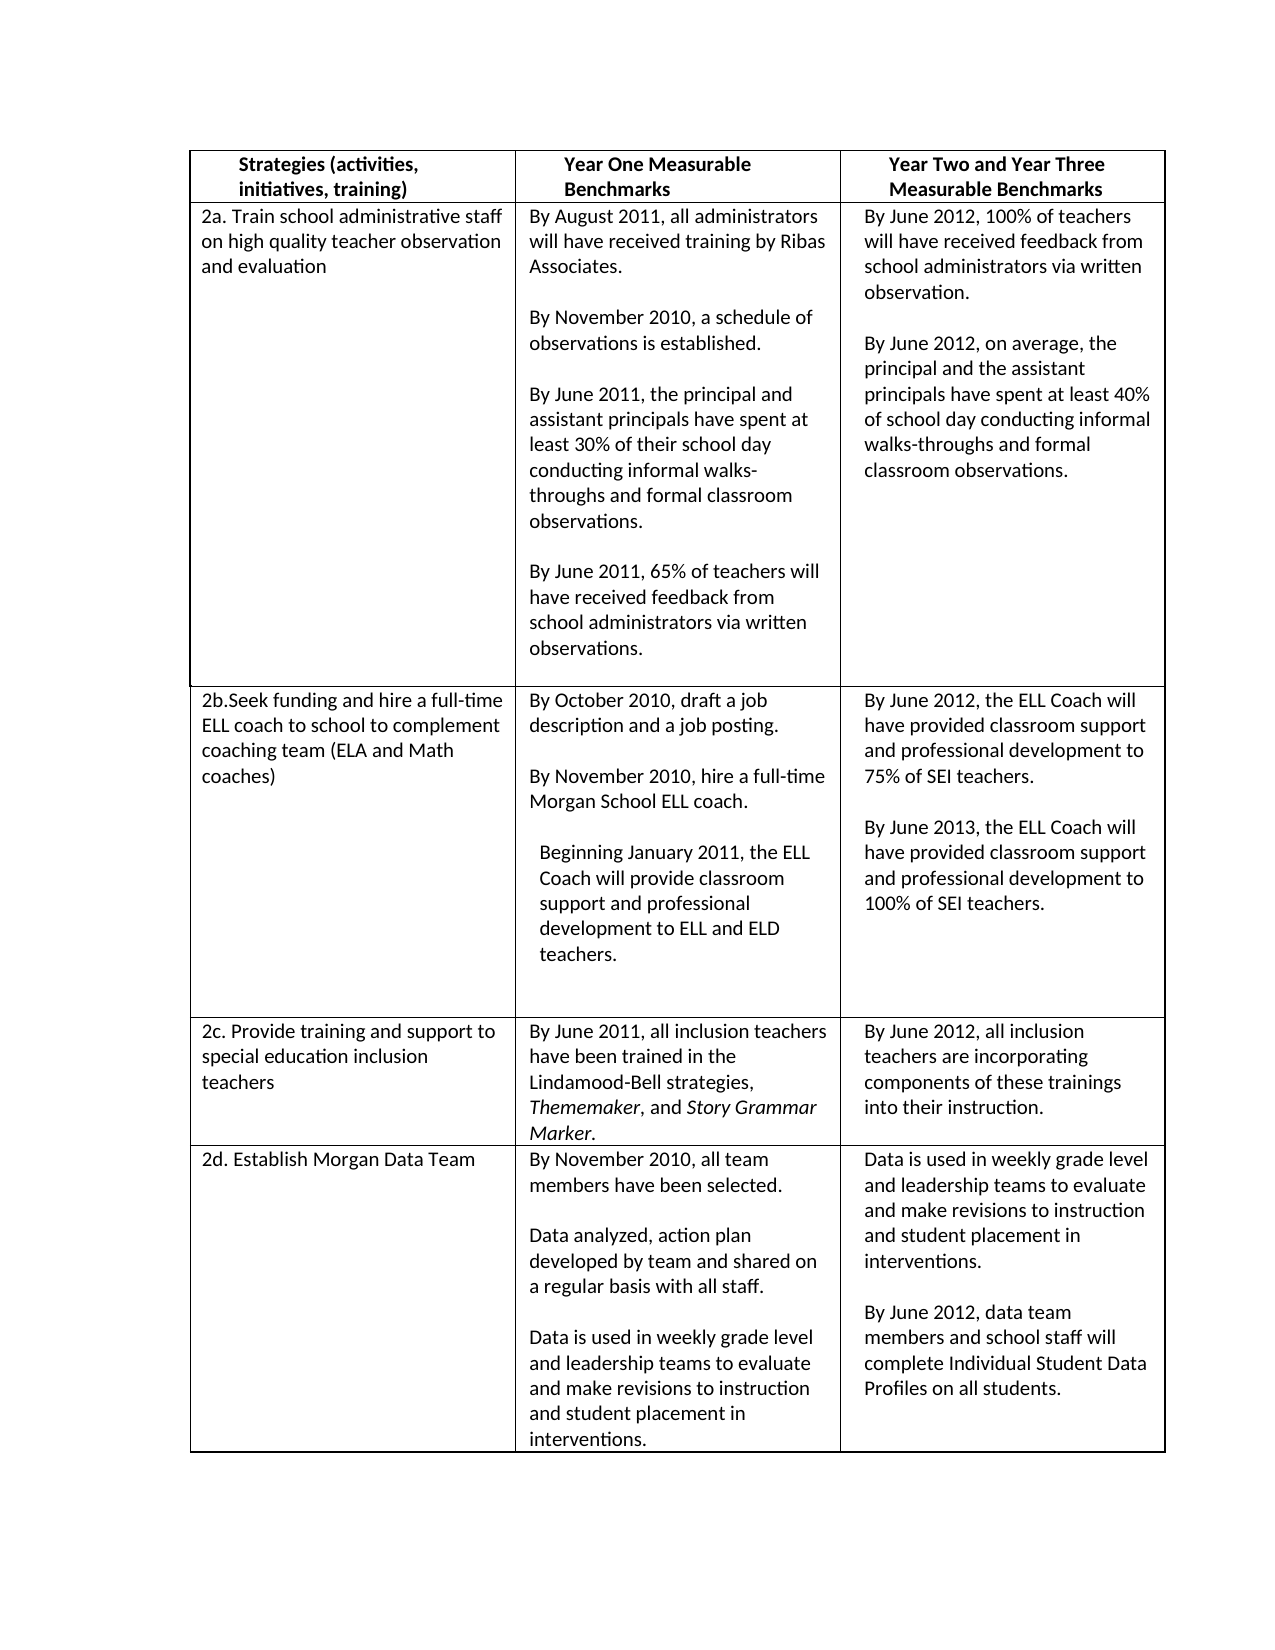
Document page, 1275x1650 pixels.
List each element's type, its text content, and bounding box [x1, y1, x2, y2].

table_cell By June 2012, 100% of teachers will have received feedback from school administrators via written observation. By June 2012, on average, the principal and the assistant principals have spent at least 40% of school day conducting informal walks-throughs and formal classroom observations. [841, 203, 1164, 686]
table_cell 2c. Provide training and support to special education inclusion teachers [191, 1018, 515, 1145]
table_cell 2a. Train school administrative staff on high quality teacher observation and evaluation [191, 203, 515, 686]
table_cell By June 2011, all inclusion teachers have been trained in the Lindamood-Bell strategies, Thememaker, and Story Grammar Marker. [516, 1018, 840, 1145]
table_cell By August 2011, all administrators will have received training by Ribas Associates. By November 2010, a schedule of observations is established. By June 2011, the principal and assistant principals have spent at least 30% of their school day conducting informal walks-throughs and formal classroom observations. By June 2011, 65% of teachers will have received feedback from school administrators via written observations. [516, 203, 840, 686]
table_cell By June 2012, all inclusion teachers are incorporating components of these trainings into their instruction. [841, 1018, 1164, 1145]
table_header Strategies (activities, initiatives, training) [191, 151, 515, 202]
table_header Year Two and Year Three Measurable Benchmarks [841, 151, 1164, 202]
table_cell By October 2010, draft a job description and a job posting. By November 2010, hire a full-time Morgan School ELL coach. Beginning January 2011, the ELL Coach will provide classroom support and professional development to ELL and ELD teachers. [516, 687, 840, 1017]
table_cell By June 2012, the ELL Coach will have provided classroom support and professional development to 75% of SEI teachers. By June 2013, the ELL Coach will have provided classroom support and professional development to 100% of SEI teachers. [841, 687, 1164, 1017]
table_cell By November 2010, all team members have been selected. Data analyzed, action plan developed by team and shared on a regular basis with all staff. Data is used in weekly grade level and leadership teams to evaluate and make revisions to instruction and student placement in interventions. [516, 1146, 840, 1451]
table_header Year One Measurable Benchmarks [516, 151, 840, 202]
table_cell Data is used in weekly grade level and leadership teams to evaluate and make revisions to instruction and student placement in interventions. By June 2012, data team members and school staff will complete Individual Student Data Profiles on all students. [841, 1146, 1164, 1451]
table_cell 2d. Establish Morgan Data Team [191, 1146, 515, 1451]
table_cell 2b.Seek funding and hire a full-time ELL coach to school to complement coaching team (ELA and Math coaches) [191, 687, 515, 1017]
